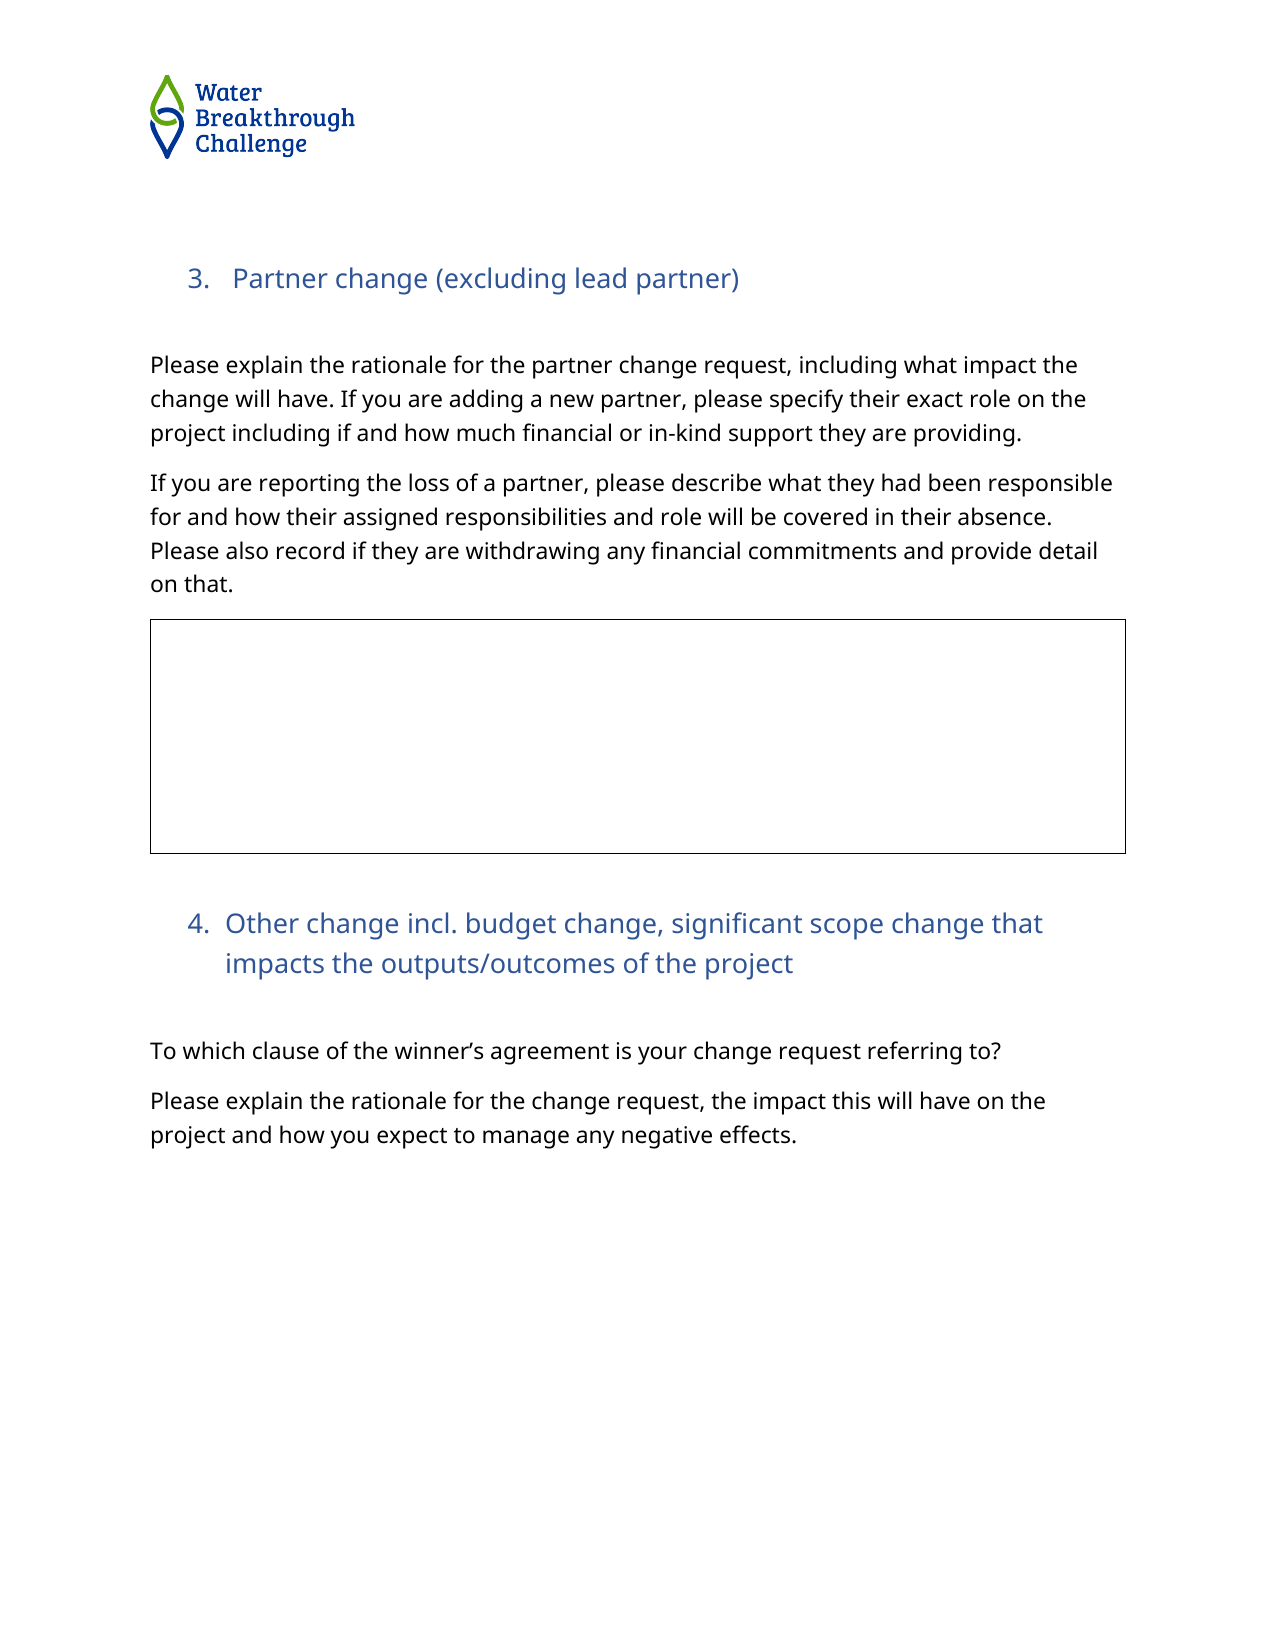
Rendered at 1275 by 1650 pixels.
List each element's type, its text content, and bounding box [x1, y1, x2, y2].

picture [150, 75, 355, 159]
subtitle Other change incl. budget change, significant scope change that impacts the outputs/outcomes of the project [187, 905, 1125, 981]
text Please explain the rationale for the change request, the impact this will have on the project and how you expect to manage any negative effects. [150, 1085, 1125, 1150]
table_header [151, 620, 1125, 853]
subtitle Partner change (excluding lead partner) [187, 259, 1125, 296]
text To which clause of the winner’s agreement is your change request referring to? [150, 1035, 1125, 1066]
text Please explain the rationale for the partner change request, including what impact the change will have. If you are adding a new partner, please specify their exact role on the project including if and how much financial or in-kind support they are providing. [150, 349, 1125, 448]
text If you are reporting the loss of a partner, please describe what they had been responsible for and how their assigned responsibilities and role will be covered in their absence. Please also record if they are withdrawing any financial commitments and provide detail on that. [150, 467, 1125, 600]
